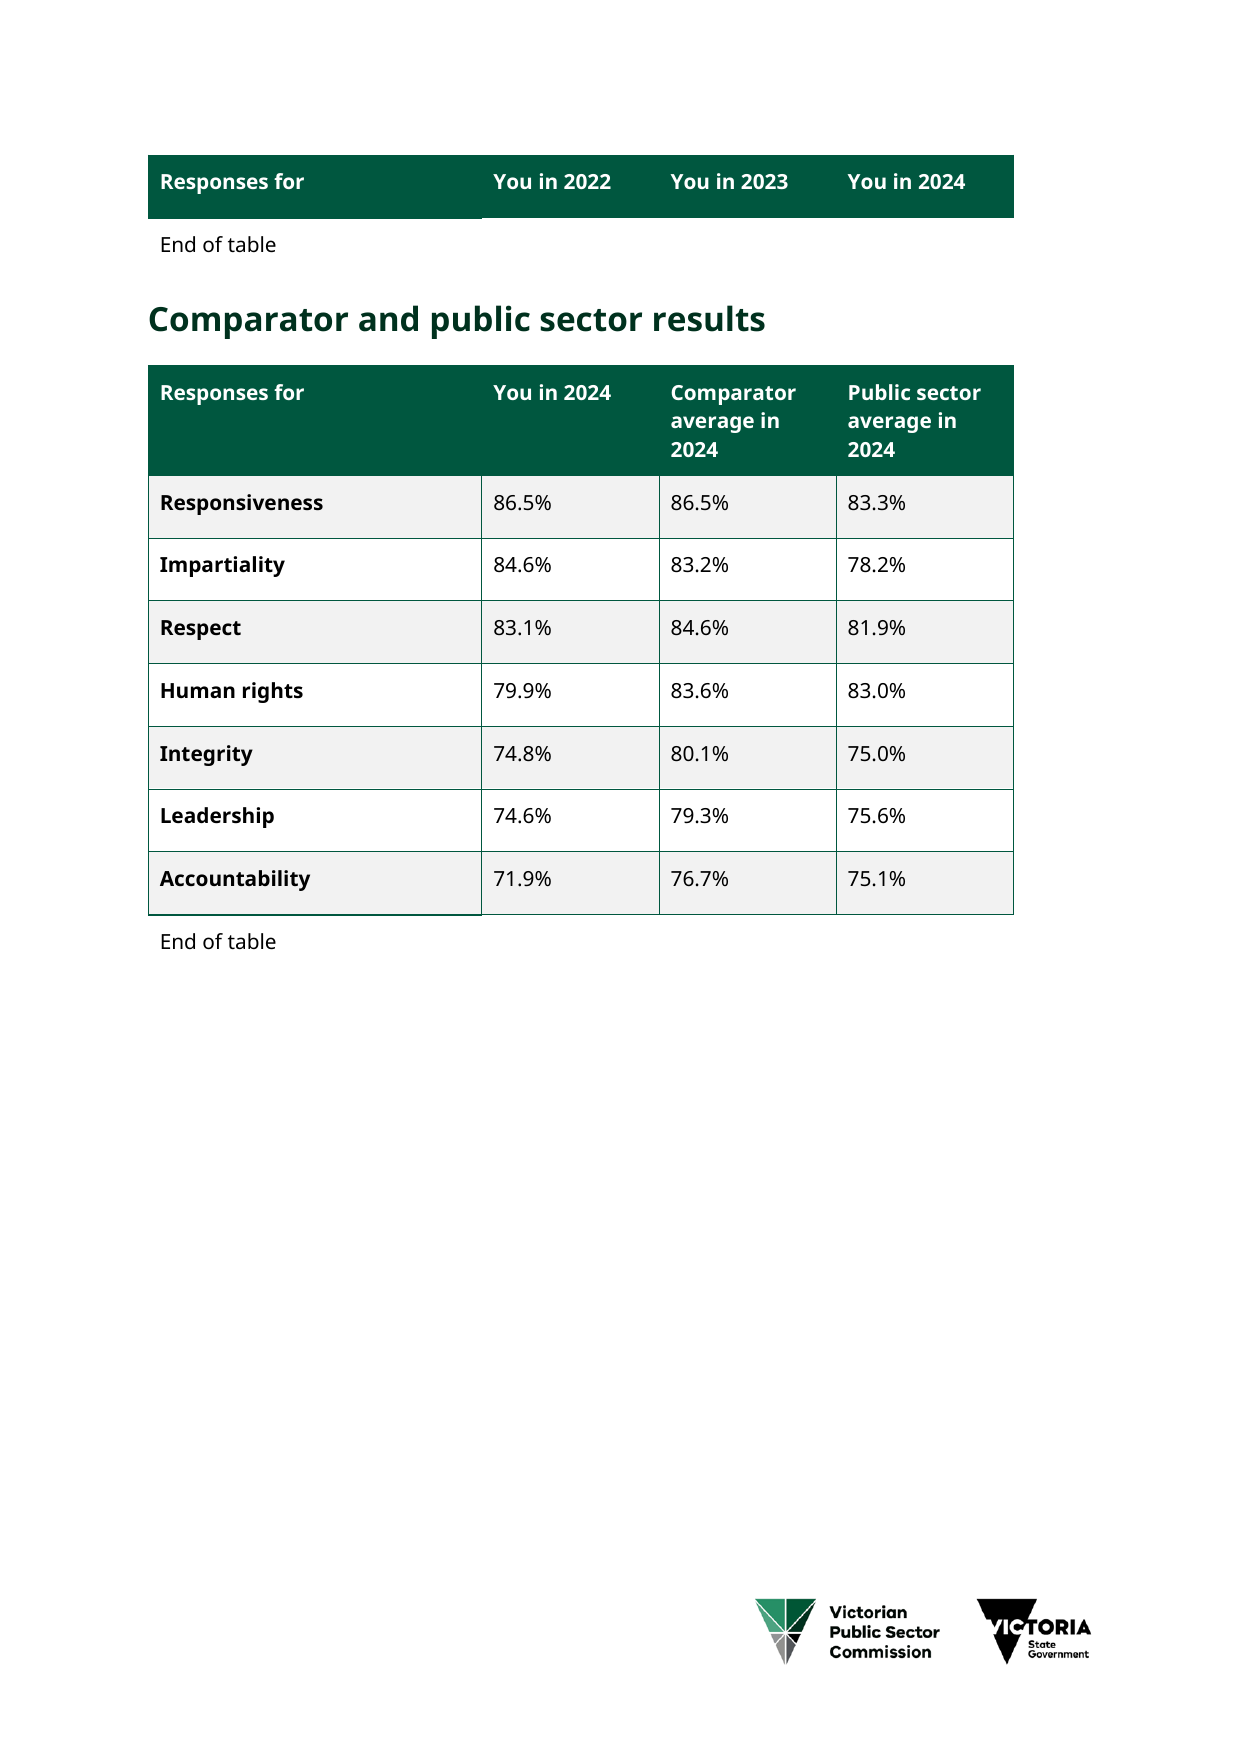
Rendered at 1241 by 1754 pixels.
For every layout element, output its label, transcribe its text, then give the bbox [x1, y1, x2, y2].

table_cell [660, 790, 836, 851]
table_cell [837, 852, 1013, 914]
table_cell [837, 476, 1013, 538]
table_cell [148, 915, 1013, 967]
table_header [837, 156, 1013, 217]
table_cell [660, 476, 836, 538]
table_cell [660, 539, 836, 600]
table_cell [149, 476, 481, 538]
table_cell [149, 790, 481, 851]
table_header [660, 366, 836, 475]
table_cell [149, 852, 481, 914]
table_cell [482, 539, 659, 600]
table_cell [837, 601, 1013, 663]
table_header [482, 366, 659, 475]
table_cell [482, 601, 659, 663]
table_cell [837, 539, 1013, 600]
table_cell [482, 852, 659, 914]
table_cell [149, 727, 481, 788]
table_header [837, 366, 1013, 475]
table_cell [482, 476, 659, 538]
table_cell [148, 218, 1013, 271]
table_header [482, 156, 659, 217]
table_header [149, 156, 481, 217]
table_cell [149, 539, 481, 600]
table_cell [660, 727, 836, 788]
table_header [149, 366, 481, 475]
subtitle Comparator and public sector results [148, 296, 1092, 341]
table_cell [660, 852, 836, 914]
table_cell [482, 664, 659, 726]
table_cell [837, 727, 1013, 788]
picture [754, 1598, 1093, 1666]
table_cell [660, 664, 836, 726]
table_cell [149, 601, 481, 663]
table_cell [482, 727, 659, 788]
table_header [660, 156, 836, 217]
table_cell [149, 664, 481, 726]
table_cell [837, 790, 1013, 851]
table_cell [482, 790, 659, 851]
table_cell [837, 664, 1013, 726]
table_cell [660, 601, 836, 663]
